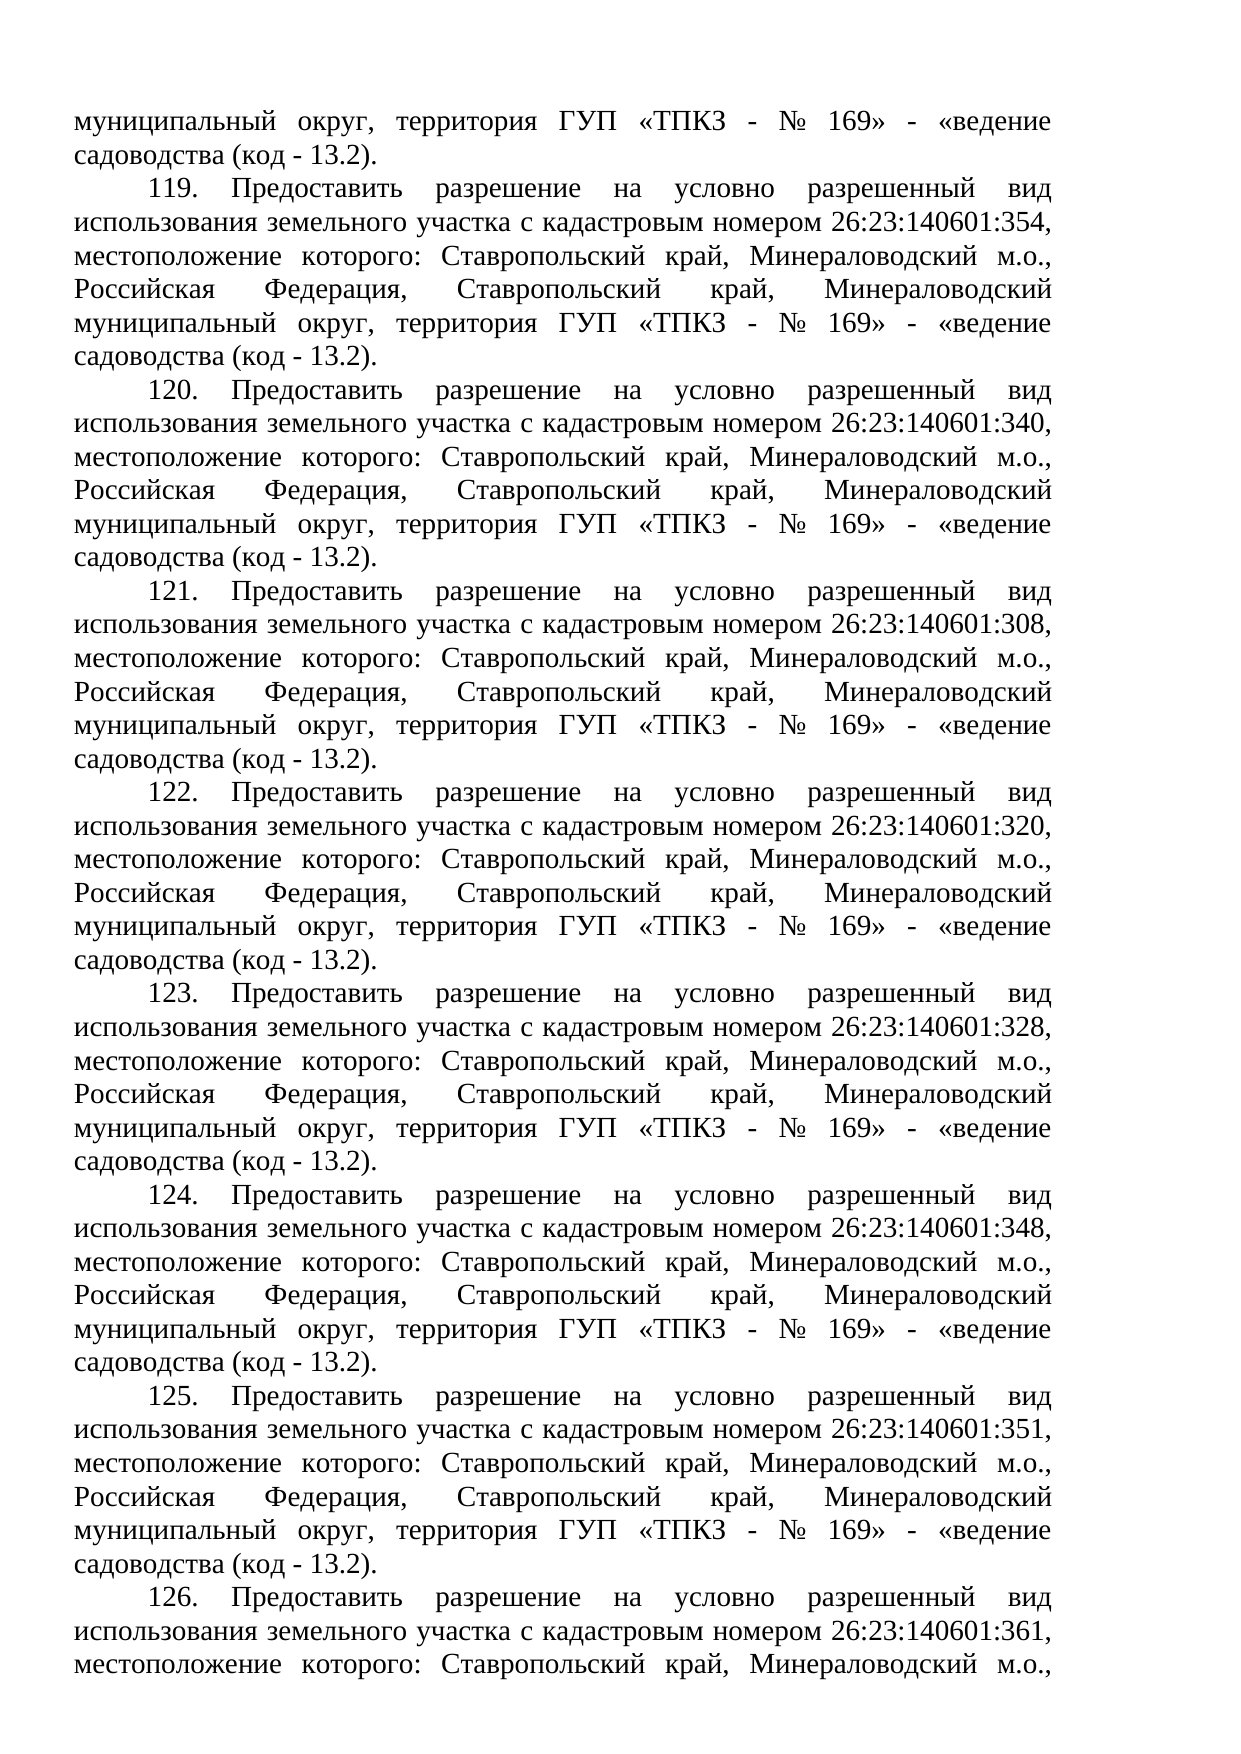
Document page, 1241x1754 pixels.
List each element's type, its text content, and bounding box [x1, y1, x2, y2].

text 122. Предоставить разрешение на условно разрешенный вид использования земельного участка с кадастровым номером 26:23:140601:320, местоположение которого: Ставропольский край, Минераловодский м.о., Российская Федерация, Ставропольский край, Минераловодский муниципальный округ, территория ГУП «ТПКЗ - № 169» - «ведение садоводства (код - 13.2). [74, 774, 1053, 976]
text 123. Предоставить разрешение на условно разрешенный вид использования земельного участка с кадастровым номером 26:23:140601:328, местоположение которого: Ставропольский край, Минераловодский м.о., Российская Федерация, Ставропольский край, Минераловодский муниципальный округ, территория ГУП «ТПКЗ - № 169» - «ведение садоводства (код - 13.2). [74, 976, 1053, 1177]
text 125. Предоставить разрешение на условно разрешенный вид использования земельного участка с кадастровым номером 26:23:140601:351, местоположение которого: Ставропольский край, Минераловодский м.о., Российская Федерация, Ставропольский край, Минераловодский муниципальный округ, территория ГУП «ТПКЗ - № 169» - «ведение садоводства (код - 13.2). [74, 1378, 1053, 1579]
text 124. Предоставить разрешение на условно разрешенный вид использования земельного участка с кадастровым номером 26:23:140601:348, местоположение которого: Ставропольский край, Минераловодский м.о., Российская Федерация, Ставропольский край, Минераловодский муниципальный округ, территория ГУП «ТПКЗ - № 169» - «ведение садоводства (код - 13.2). [74, 1177, 1053, 1378]
text 121. Предоставить разрешение на условно разрешенный вид использования земельного участка с кадастровым номером 26:23:140601:308, местоположение которого: Ставропольский край, Минераловодский м.о., Российская Федерация, Ставропольский край, Минераловодский муниципальный округ, территория ГУП «ТПКЗ - № 169» - «ведение садоводства (код - 13.2). [74, 573, 1053, 774]
text 119. Предоставить разрешение на условно разрешенный вид использования земельного участка с кадастровым номером 26:23:140601:354, местоположение которого: Ставропольский край, Минераловодский м.о., Российская Федерация, Ставропольский край, Минераловодский муниципальный округ, территория ГУП «ТПКЗ - № 169» - «ведение садоводства (код - 13.2). [74, 171, 1053, 372]
text 120. Предоставить разрешение на условно разрешенный вид использования земельного участка с кадастровым номером 26:23:140601:340, местоположение которого: Ставропольский край, Минераловодский м.о., Российская Федерация, Ставропольский край, Минераловодский муниципальный округ, территория ГУП «ТПКЗ - № 169» - «ведение садоводства (код - 13.2). [74, 372, 1053, 573]
